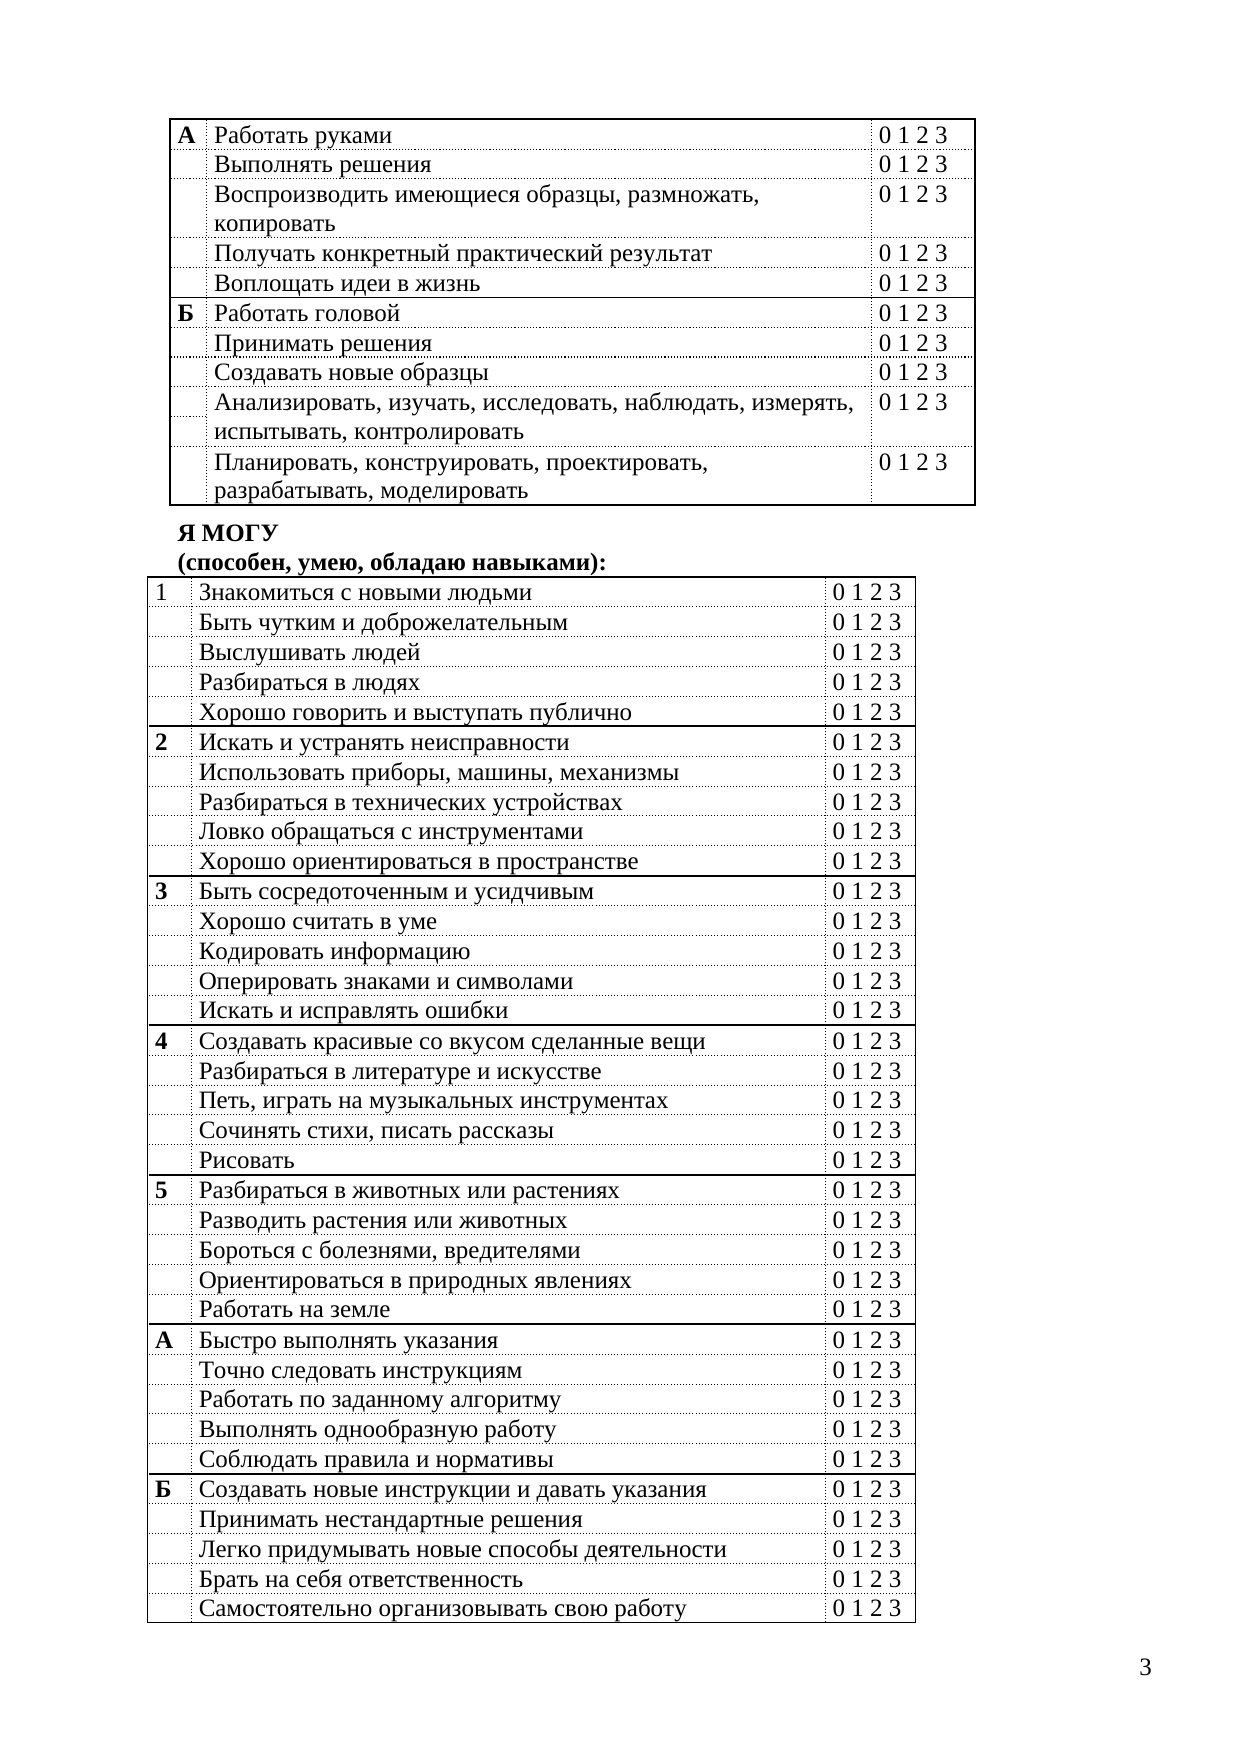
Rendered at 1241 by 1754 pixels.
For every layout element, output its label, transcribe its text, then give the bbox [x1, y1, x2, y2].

table_cell 4 [148, 1025, 191, 1055]
table_cell [148, 1443, 191, 1473]
table_cell Воспроизводить имеющиеся образцы, размножать, копировать [207, 178, 871, 237]
table_cell 0 1 2 3 [825, 1475, 915, 1503]
table_cell [148, 1563, 191, 1592]
text Я МОГУ [177, 518, 1152, 547]
table_cell [148, 1204, 191, 1234]
table_cell 0 1 2 3 [825, 815, 915, 845]
table_cell [148, 1593, 191, 1622]
table_cell [148, 905, 191, 935]
table_cell 0 1 2 3 [825, 606, 915, 636]
table_cell [148, 1533, 191, 1563]
table_cell А [171, 120, 207, 148]
table_cell Ориентироваться в природных явлениях [191, 1264, 825, 1293]
table_cell [171, 267, 207, 296]
table_cell [148, 666, 191, 696]
table_cell Разбираться в людях [191, 666, 825, 696]
table_cell 0 1 2 3 [825, 636, 915, 666]
table_cell 0 1 2 3 [825, 1384, 915, 1413]
table_cell [171, 327, 207, 356]
table_cell Б [148, 1474, 191, 1503]
table_cell [148, 1055, 191, 1084]
table_cell 0 1 2 3 [871, 120, 974, 148]
table_cell Воплощать идеи в жизнь [207, 267, 871, 296]
table_cell 0 1 2 3 [871, 386, 974, 446]
table_cell Сочинять стихи, писать рассказы [191, 1114, 825, 1144]
table_cell [148, 1413, 191, 1443]
table_cell Соблюдать правила и нормативы [191, 1443, 825, 1473]
table_cell [171, 237, 207, 267]
table_cell 0 1 2 3 [825, 1085, 915, 1114]
table_cell 0 1 2 3 [825, 696, 915, 725]
table_cell [148, 1294, 191, 1323]
table_cell [148, 815, 191, 845]
table_cell Б [171, 298, 207, 327]
table_cell 0 1 2 3 [825, 1413, 915, 1443]
table_cell Использовать приборы, машины, механизмы [191, 756, 825, 786]
table_cell [148, 1384, 191, 1413]
table_cell 0 1 2 3 [825, 1176, 915, 1204]
table_cell Ловко обращаться с инструментами [191, 815, 825, 845]
table_cell 0 1 2 3 [871, 356, 974, 386]
table_cell 0 1 2 3 [825, 905, 915, 935]
table_cell 0 1 2 3 [825, 1055, 915, 1084]
table_cell 0 1 2 3 [871, 178, 974, 237]
table_cell Быть чутким и доброжелательным [191, 606, 825, 636]
table_cell [171, 149, 207, 178]
table_cell 0 1 2 3 [825, 1294, 915, 1323]
table_cell [148, 1085, 191, 1114]
table_cell [148, 786, 191, 815]
table_cell Самостоятельно организовывать свою работу [191, 1593, 825, 1622]
table_cell [148, 1114, 191, 1144]
table_cell 0 1 2 3 [871, 446, 974, 504]
table_cell 0 1 2 3 [825, 1234, 915, 1264]
table_cell Петь, играть на музыкальных инструментах [191, 1085, 825, 1114]
table_cell 0 1 2 3 [825, 1114, 915, 1144]
table_cell 3 [148, 876, 191, 905]
table_cell 0 1 2 3 [825, 1503, 915, 1533]
table_cell 0 1 2 3 [825, 845, 915, 875]
table_cell 0 1 2 3 [825, 1264, 915, 1293]
table_cell Выслушивать людей [191, 636, 825, 666]
table_cell Легко придумывать новые способы деятельности [191, 1533, 825, 1563]
table_cell Получать конкретный практический результат [207, 237, 871, 267]
table_cell Работать головой [207, 298, 871, 327]
table_cell Анализировать, изучать, исследовать, наблюдать, измерять, испытывать, контролировать [207, 386, 871, 446]
table_cell [148, 1354, 191, 1383]
table_cell Быть сосредоточенным и усидчивым [191, 877, 825, 905]
table_cell [148, 756, 191, 786]
table_cell Разводить растения или животных [191, 1204, 825, 1234]
table_cell 0 1 2 3 [825, 877, 915, 905]
table_cell 0 1 2 3 [825, 995, 915, 1024]
table_cell Выполнять однообразную работу [191, 1413, 825, 1443]
table_cell 0 1 2 3 [825, 1563, 915, 1592]
table_cell [148, 845, 191, 875]
table_cell 0 1 2 3 [825, 756, 915, 786]
table_cell [148, 636, 191, 666]
table_cell Разбираться в животных или растениях [191, 1176, 825, 1204]
table_cell Создавать красивые со вкусом сделанные вещи [191, 1026, 825, 1055]
table_cell Работать руками [207, 120, 871, 148]
table_cell 0 1 2 3 [825, 1325, 915, 1354]
table_cell Создавать новые инструкции и давать указания [191, 1475, 825, 1503]
table_cell Бороться с болезнями, вредителями [191, 1234, 825, 1264]
table_cell [148, 965, 191, 994]
table_cell Точно следовать инструкциям [191, 1354, 825, 1383]
table_cell 0 1 2 3 [825, 727, 915, 756]
table_cell Создавать новые образцы [207, 356, 871, 386]
table_cell [148, 1503, 191, 1533]
table_cell 0 1 2 3 [825, 786, 915, 815]
table_cell 0 1 2 3 [825, 1026, 915, 1055]
table_cell Кодировать информацию [191, 935, 825, 965]
table_cell 0 1 2 3 [871, 298, 974, 327]
table_cell Искать и исправлять ошибки [191, 995, 825, 1024]
table_cell Планировать, конструировать, проектировать, разрабатывать, моделировать [207, 446, 871, 504]
table_cell Разбираться в технических устройствах [191, 786, 825, 815]
table_cell 0 1 2 3 [871, 237, 974, 267]
table_cell 0 1 2 3 [825, 1593, 915, 1622]
text (способен, умею, обладаю навыками): [177, 547, 1152, 576]
table_cell 0 1 2 3 [825, 935, 915, 965]
table_cell 0 1 2 3 [825, 666, 915, 696]
table_cell Хорошо говорить и выступать публично [191, 696, 825, 725]
table_cell Принимать решения [207, 327, 871, 356]
table_cell А [148, 1324, 191, 1354]
table_cell 0 1 2 3 [825, 1443, 915, 1473]
table_cell [148, 1144, 191, 1174]
table_cell 0 1 2 3 [871, 267, 974, 296]
table_cell 0 1 2 3 [825, 965, 915, 994]
table_cell [148, 1264, 191, 1293]
table_header Знакомиться с новыми людьми [191, 578, 825, 606]
table_cell [171, 178, 207, 237]
table_cell 0 1 2 3 [825, 1354, 915, 1383]
table_cell Работать по заданному алгоритму [191, 1384, 825, 1413]
table_cell [171, 416, 207, 446]
table_cell 0 1 2 3 [825, 1204, 915, 1234]
table_cell 2 [148, 726, 191, 756]
table_cell Хорошо ориентироваться в пространстве [191, 845, 825, 875]
table_cell Брать на себя ответственность [191, 1563, 825, 1592]
table_cell Принимать нестандартные решения [191, 1503, 825, 1533]
table_cell Рисовать [191, 1144, 825, 1174]
table_cell Работать на земле [191, 1294, 825, 1323]
table_cell 0 1 2 3 [825, 1533, 915, 1563]
table_cell [171, 446, 207, 504]
table_cell [148, 935, 191, 965]
table_cell [148, 995, 191, 1024]
table_cell Быстро выполнять указания [191, 1325, 825, 1354]
table_header 1 [148, 578, 191, 606]
table_cell [148, 606, 191, 636]
table_cell [171, 386, 207, 416]
table_cell 5 [148, 1175, 191, 1204]
table_cell [148, 1234, 191, 1264]
table_cell Выполнять решения [207, 149, 871, 178]
table_cell Искать и устранять неисправности [191, 727, 825, 756]
table_cell 0 1 2 3 [871, 327, 974, 356]
table_cell Оперировать знаками и символами [191, 965, 825, 994]
table_header 0 1 2 3 [825, 578, 915, 606]
table_cell 0 1 2 3 [871, 149, 974, 178]
table_cell Хорошо считать в уме [191, 905, 825, 935]
table_cell [171, 356, 207, 386]
table_cell 0 1 2 3 [825, 1144, 915, 1174]
table_cell [148, 696, 191, 725]
table_cell Разбираться в литературе и искусстве [191, 1055, 825, 1084]
